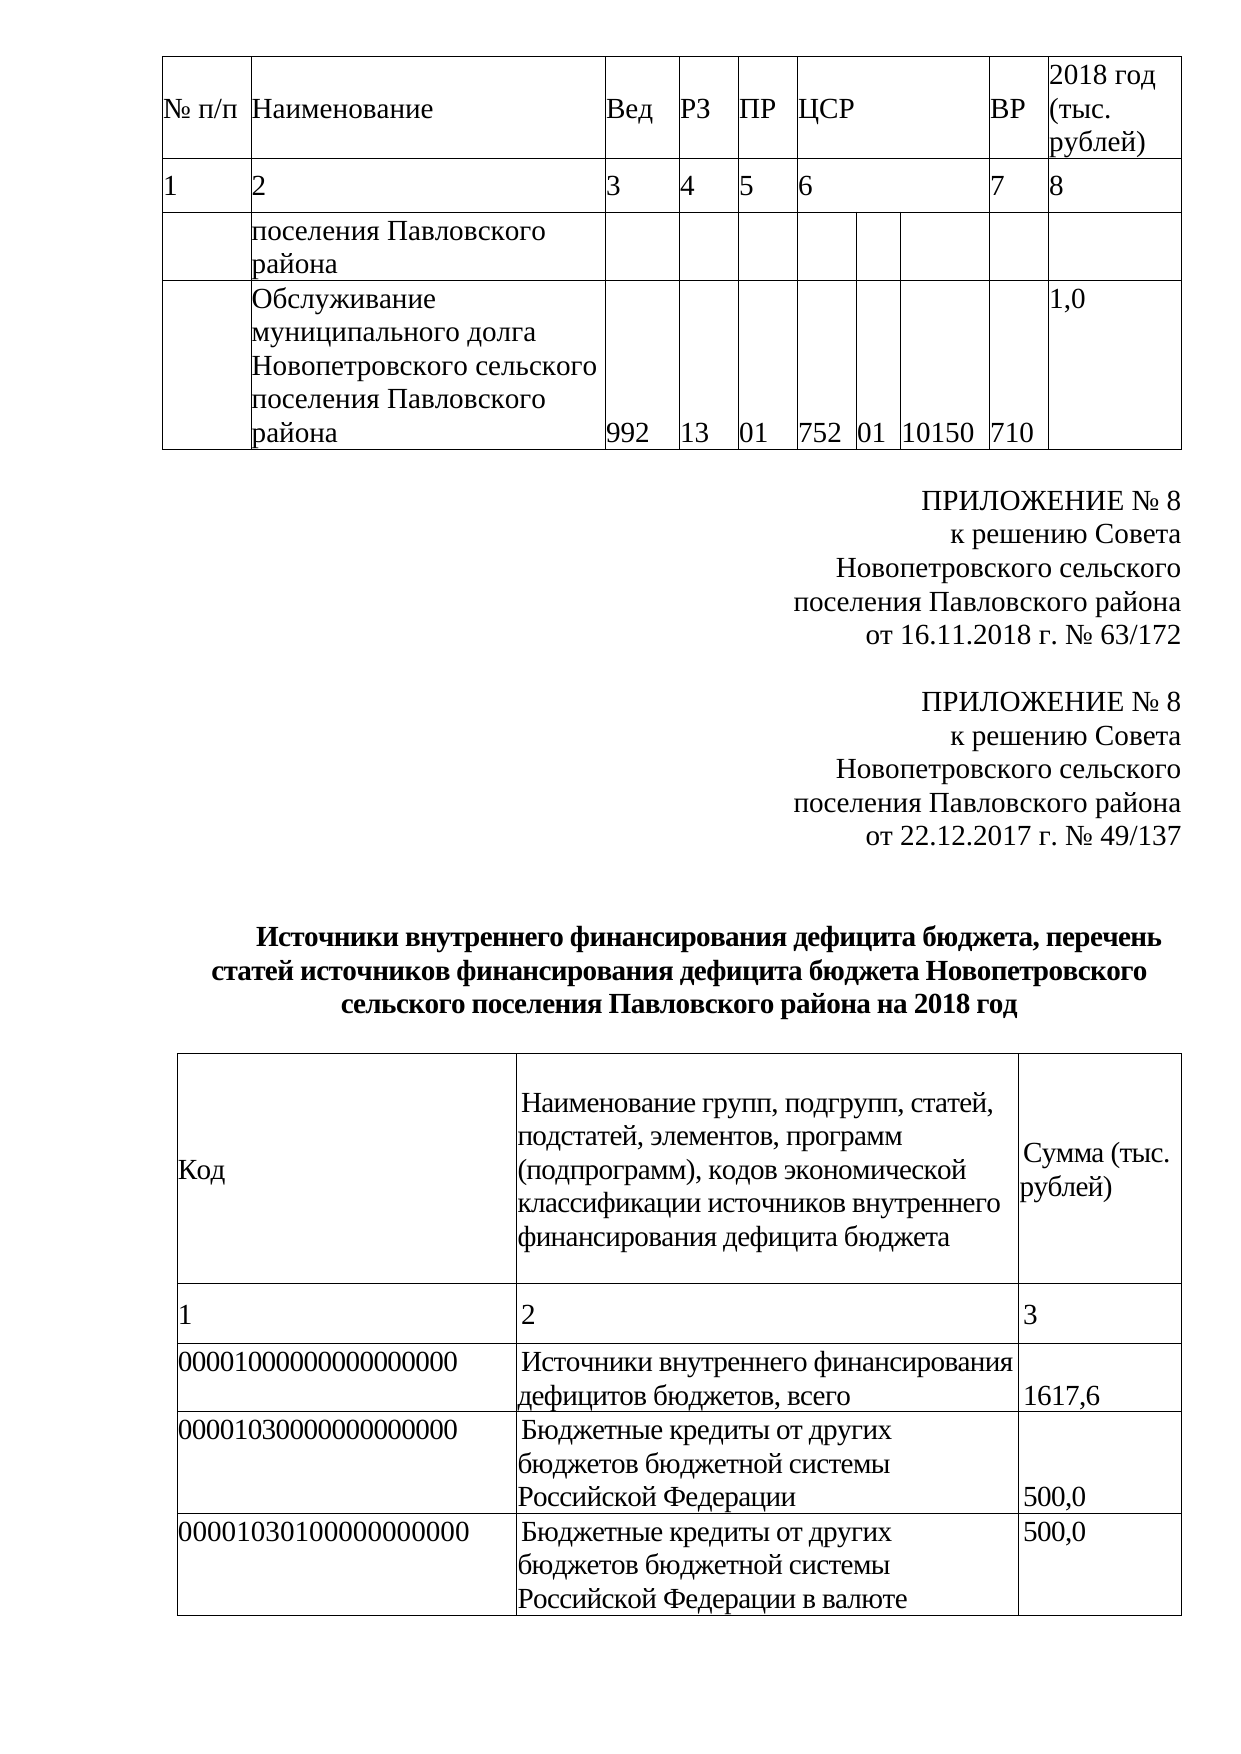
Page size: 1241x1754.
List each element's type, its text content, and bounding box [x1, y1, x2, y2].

table_header Вед [606, 57, 679, 158]
table_cell 2 [252, 159, 605, 212]
table_header РЗ [680, 57, 738, 158]
text поселения Павловского района [177, 785, 1181, 818]
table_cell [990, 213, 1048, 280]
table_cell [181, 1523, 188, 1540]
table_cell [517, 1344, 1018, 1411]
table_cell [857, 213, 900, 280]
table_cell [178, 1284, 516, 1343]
text к решению Совета [177, 517, 1181, 550]
table_header ВР [990, 57, 1048, 158]
table_cell 4 [680, 159, 738, 212]
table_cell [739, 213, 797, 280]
table_cell 8 [1049, 159, 1181, 212]
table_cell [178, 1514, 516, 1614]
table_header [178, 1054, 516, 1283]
table_header ПР [739, 57, 797, 158]
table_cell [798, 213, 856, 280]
table_header № п/п [163, 57, 251, 158]
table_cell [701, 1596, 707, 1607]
table_header Наименование [252, 57, 605, 158]
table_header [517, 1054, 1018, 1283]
text ПРИЛОЖЕНИЕ № 8 [177, 684, 1181, 718]
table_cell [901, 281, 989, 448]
text Новопетровского сельского [177, 550, 1181, 584]
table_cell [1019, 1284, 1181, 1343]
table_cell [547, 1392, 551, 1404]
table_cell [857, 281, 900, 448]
text от 16.11.2018 г. № 63/172 [177, 617, 1181, 651]
table_header ЦСР [798, 57, 989, 158]
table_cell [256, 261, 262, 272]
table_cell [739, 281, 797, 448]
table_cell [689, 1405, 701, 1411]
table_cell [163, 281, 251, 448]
table_header 2018 год (тыс. рублей) [1049, 57, 1181, 158]
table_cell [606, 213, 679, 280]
table_cell 3 [606, 159, 679, 212]
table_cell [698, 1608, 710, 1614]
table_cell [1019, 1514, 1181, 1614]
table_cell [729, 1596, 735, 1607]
text к решению Совета [177, 718, 1181, 751]
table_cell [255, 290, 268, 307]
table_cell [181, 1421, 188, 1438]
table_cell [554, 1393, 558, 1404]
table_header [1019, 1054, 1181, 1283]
table_cell 1 [163, 159, 251, 212]
text ПРИЛОЖЕНИЕ № 8 [177, 483, 1181, 517]
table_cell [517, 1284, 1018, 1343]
text Новопетровского сельского [177, 751, 1181, 785]
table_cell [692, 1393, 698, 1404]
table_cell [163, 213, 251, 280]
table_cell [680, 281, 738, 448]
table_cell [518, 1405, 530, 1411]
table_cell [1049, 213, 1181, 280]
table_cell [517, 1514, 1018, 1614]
text Источники внутреннего финансирования дефицита бюджета, перечень статей источников финансирования дефицита бюджета Новопетровского сельского поселения Павловского района на 2018 год [177, 919, 1181, 1020]
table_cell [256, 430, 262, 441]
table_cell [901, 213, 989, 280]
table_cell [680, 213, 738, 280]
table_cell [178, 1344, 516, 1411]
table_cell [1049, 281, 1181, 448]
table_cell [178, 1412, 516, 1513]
table_cell 7 [990, 159, 1048, 212]
text от 22.12.2017 г. № 49/137 [177, 818, 1181, 852]
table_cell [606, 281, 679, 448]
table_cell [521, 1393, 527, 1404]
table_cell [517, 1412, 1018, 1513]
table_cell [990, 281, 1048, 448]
table_cell 5 [739, 159, 797, 212]
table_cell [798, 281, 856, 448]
table_cell 6 [798, 159, 989, 212]
text поселения Павловского района [177, 584, 1181, 617]
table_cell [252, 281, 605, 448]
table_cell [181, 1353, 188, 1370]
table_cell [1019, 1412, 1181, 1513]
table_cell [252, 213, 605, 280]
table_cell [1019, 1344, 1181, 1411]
